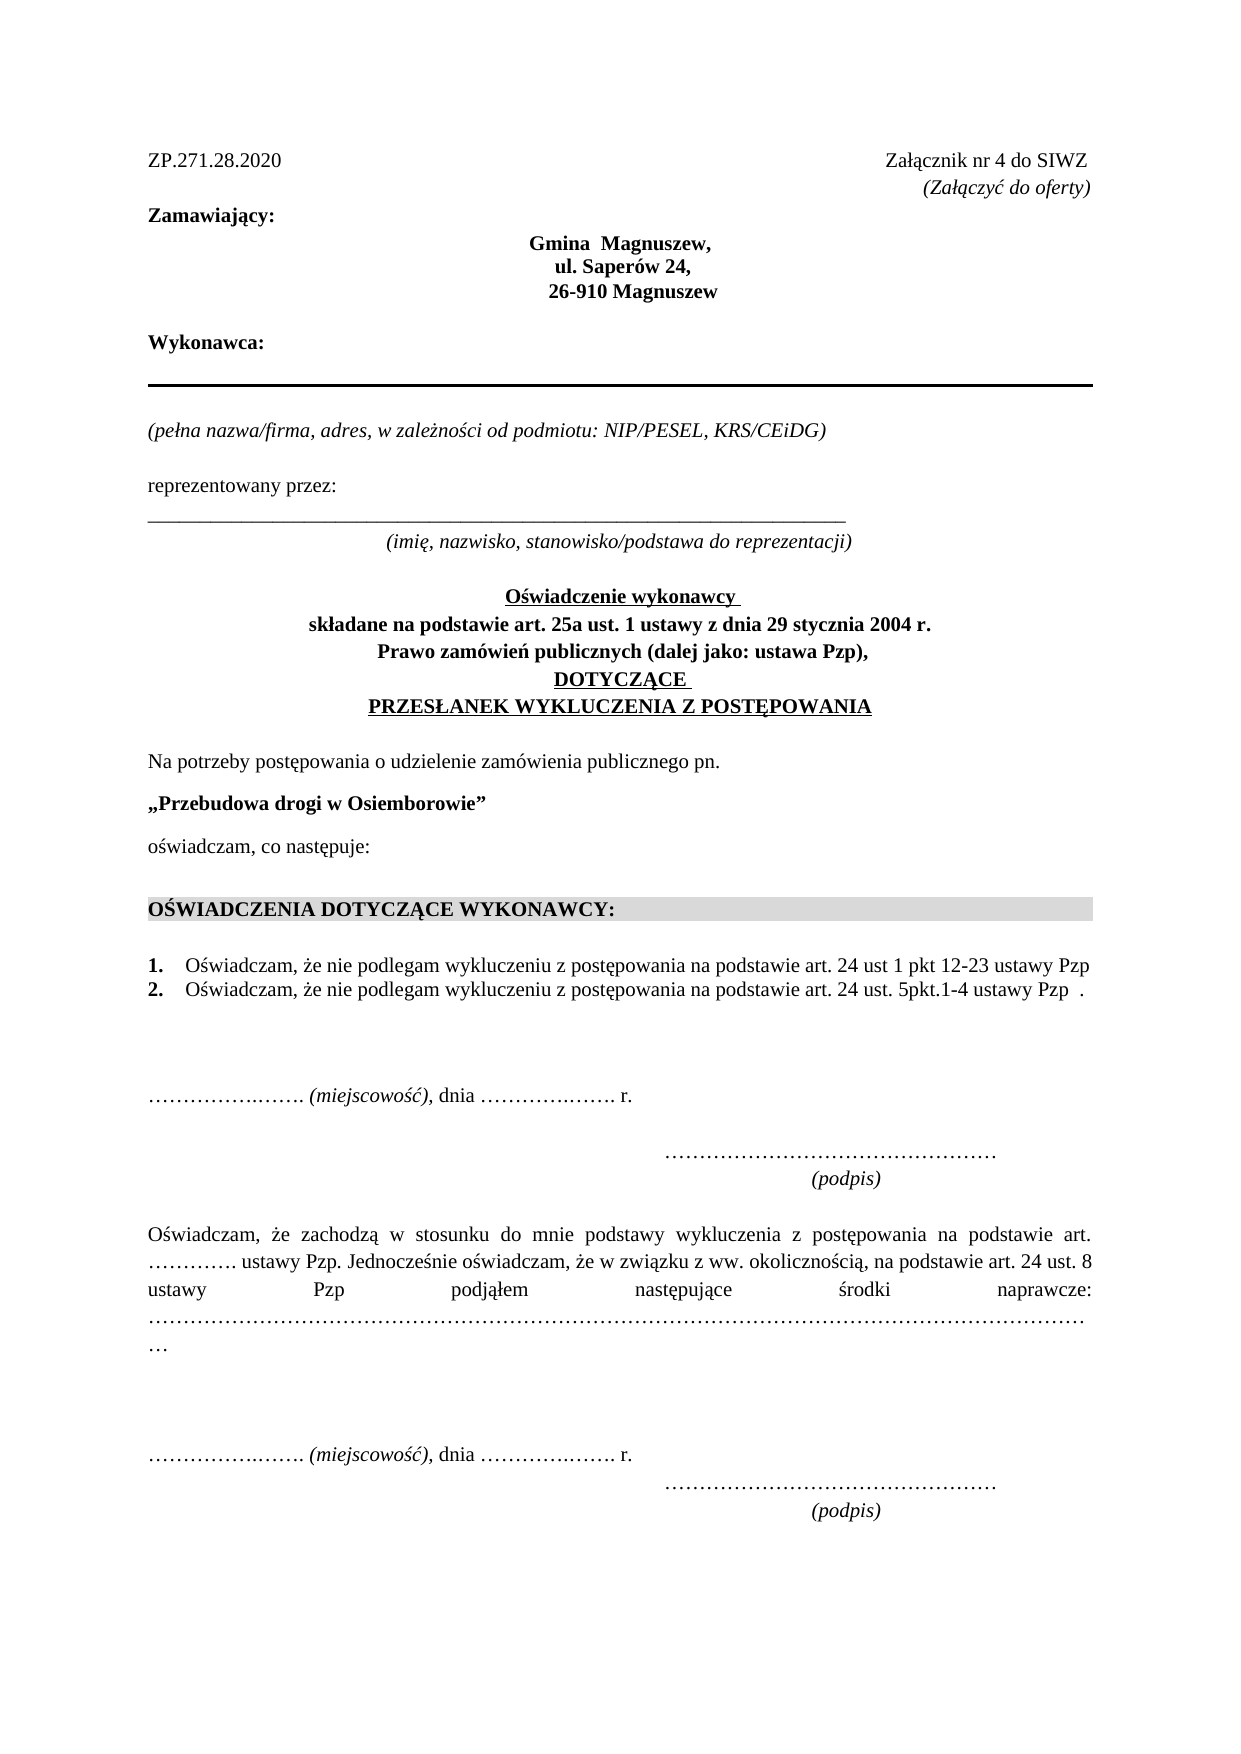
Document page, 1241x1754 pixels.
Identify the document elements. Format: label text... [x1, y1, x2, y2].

text oświadczam, co następuje: [148, 834, 1093, 858]
text (podpis) [738, 1497, 1093, 1522]
text …………….……. (miejscowość), dnia ………….……. r. [148, 1083, 1093, 1107]
text (imię, nazwisko, stanowisko/podstawa do reprezentacji) [148, 529, 1093, 553]
text Oświadczam, że zachodzą w stosunku do mnie podstawy wykluczenia z postępowania na podstawie art. …………. ustawy Pzp. Jednocześnie oświadczam, że w związku z ww. okolicznością, na podstawie art. 24 ust. 8 ustawy Pzp podjąłem następujące środki naprawcze: ………………………………………………………………………………………………………………………… [148, 1221, 1093, 1356]
text Oświadczenie wykonawcy [148, 584, 1093, 608]
text (Załączyć do oferty) [148, 175, 1093, 199]
text DOTYCZĄCE [148, 667, 1093, 691]
text OŚWIADCZENIA DOTYCZĄCE WYKONAWCY: [148, 897, 1093, 921]
list Oświadczam, że nie podlegam wykluczeniu z postępowania na podstawie art. 24 ust 1 pkt 12-23 ustawy Pzp [148, 952, 1093, 977]
list Oświadczam, że nie podlegam wykluczeniu z postępowania na podstawie art. 24 ust. 5pkt.1-4 ustawy Pzp . [148, 977, 1093, 1001]
text (pełna nazwa/firma, adres, w zależności od podmiotu: NIP/PESEL, KRS/CEiDG) [148, 418, 1093, 442]
text składane na podstawie art. 25a ust. 1 ustawy z dnia 29 stycznia 2004 r. [148, 611, 1093, 636]
text 26-910 Magnuszew [148, 278, 1093, 303]
text ………………………………………… [148, 1139, 1093, 1163]
text PRZESŁANEK WYKLUCZENIA Z POSTĘPOWANIA [148, 694, 1093, 718]
text reprezentowany przez: [148, 473, 1093, 497]
text Gmina Magnuszew, [148, 230, 1093, 254]
text ZP.271.28.2020 Załącznik nr 4 do SIWZ [148, 148, 1093, 172]
text (podpis) [738, 1166, 1093, 1190]
text „Przebudowa drogi w Osiemborowie” [148, 791, 1093, 815]
text Na potrzeby postępowania o udzielenie zamówienia publicznego pn. [148, 749, 1093, 773]
text ___________________________________________________________________ [148, 501, 1093, 525]
text Zamawiający: [148, 203, 1090, 227]
text Prawo zamówień publicznych (dalej jako: ustawa Pzp), [148, 639, 1093, 663]
text ………………………………………… [148, 1470, 1093, 1494]
text ul. Saperów 24, [148, 254, 1093, 278]
text Wykonawca: [148, 330, 1093, 354]
text …………….……. (miejscowość), dnia ………….……. r. [148, 1442, 1093, 1466]
